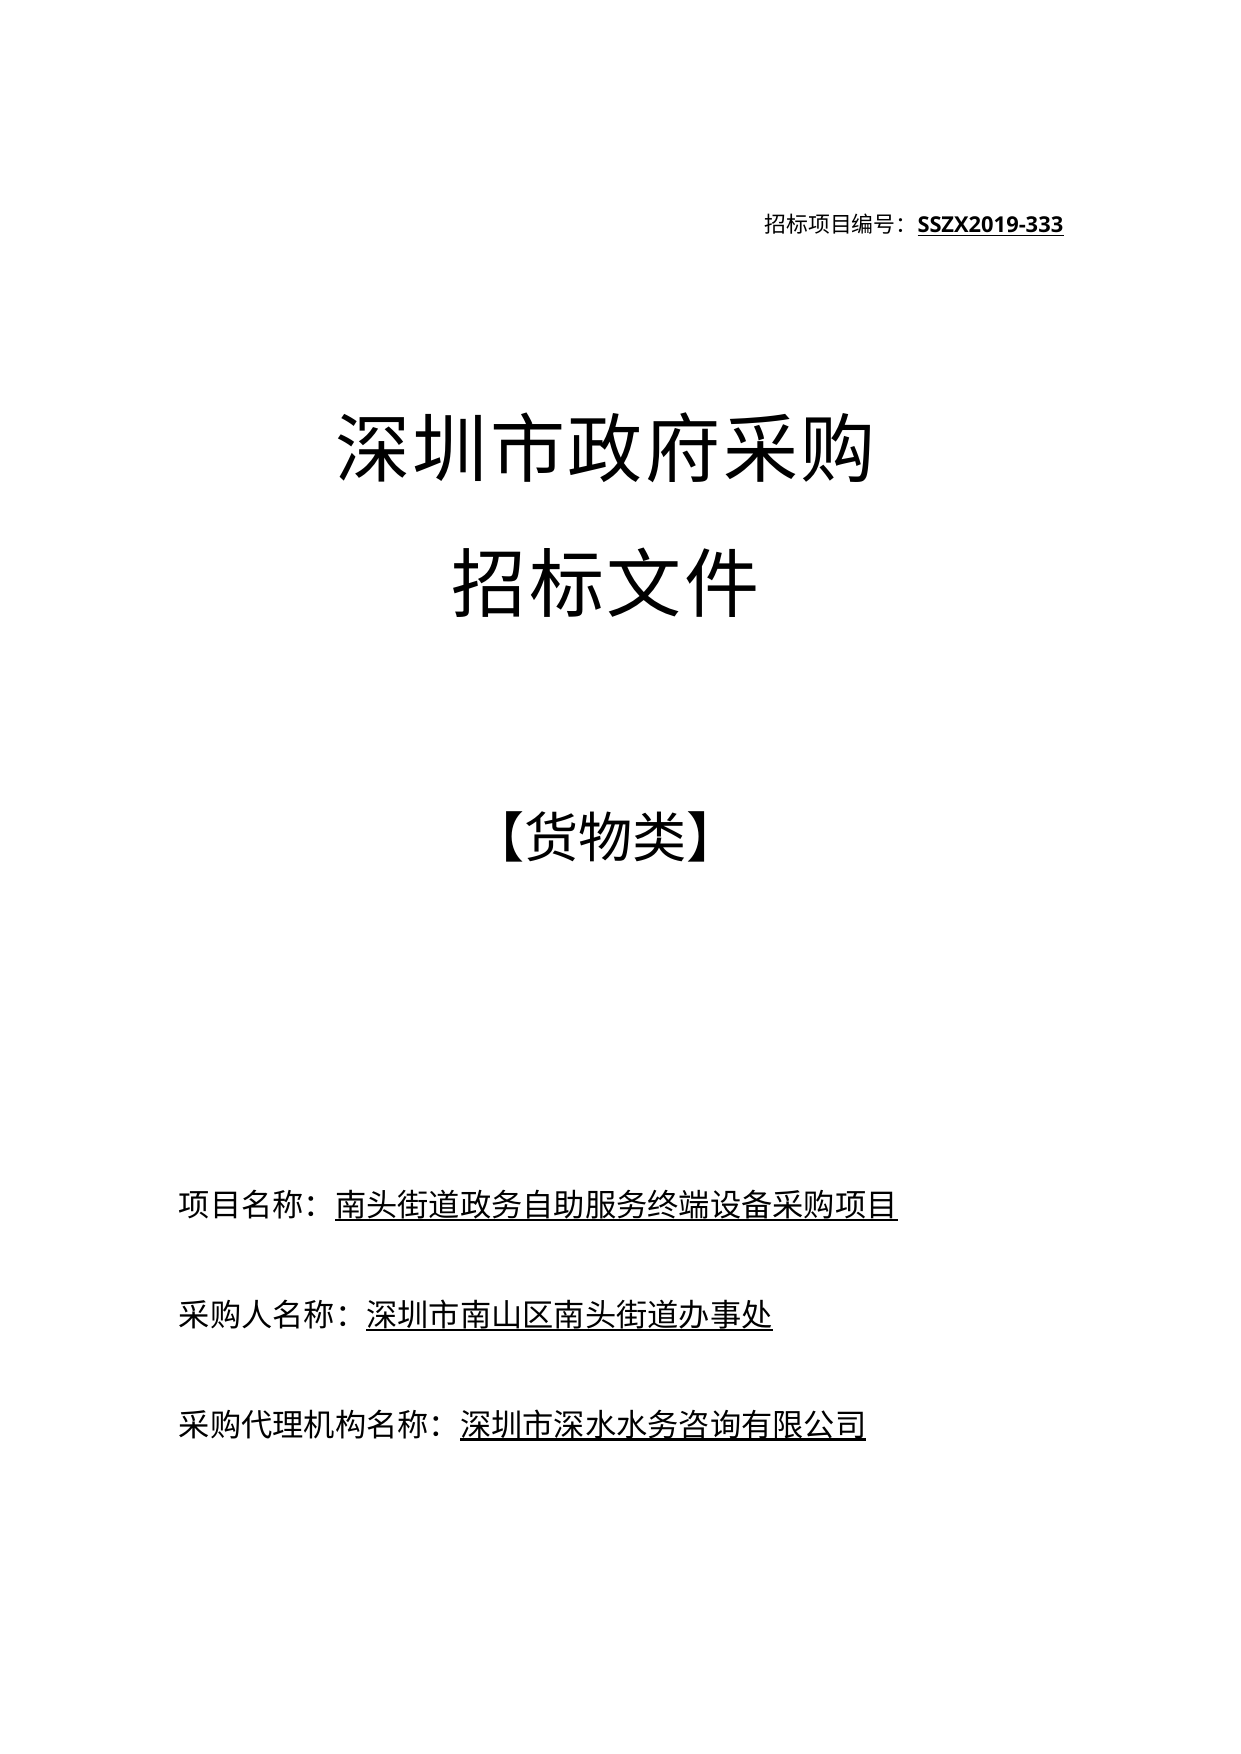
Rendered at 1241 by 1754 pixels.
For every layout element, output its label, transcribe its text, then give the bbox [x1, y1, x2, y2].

text 深圳市政府采购 [148, 389, 1063, 498]
text 【货物类】 [148, 795, 1063, 873]
text 采购人名称：深圳市南山区南头街道办事处 [179, 1290, 1063, 1335]
text 项目名称：南头街道政务自助服务终端设备采购项目 [179, 1180, 1063, 1226]
text 采购代理机构名称：深圳市深水水务咨询有限公司 [179, 1400, 1063, 1445]
text 招标文件 [148, 525, 1063, 633]
text 招标项目编号：SSZX2019-333 [148, 207, 1063, 239]
